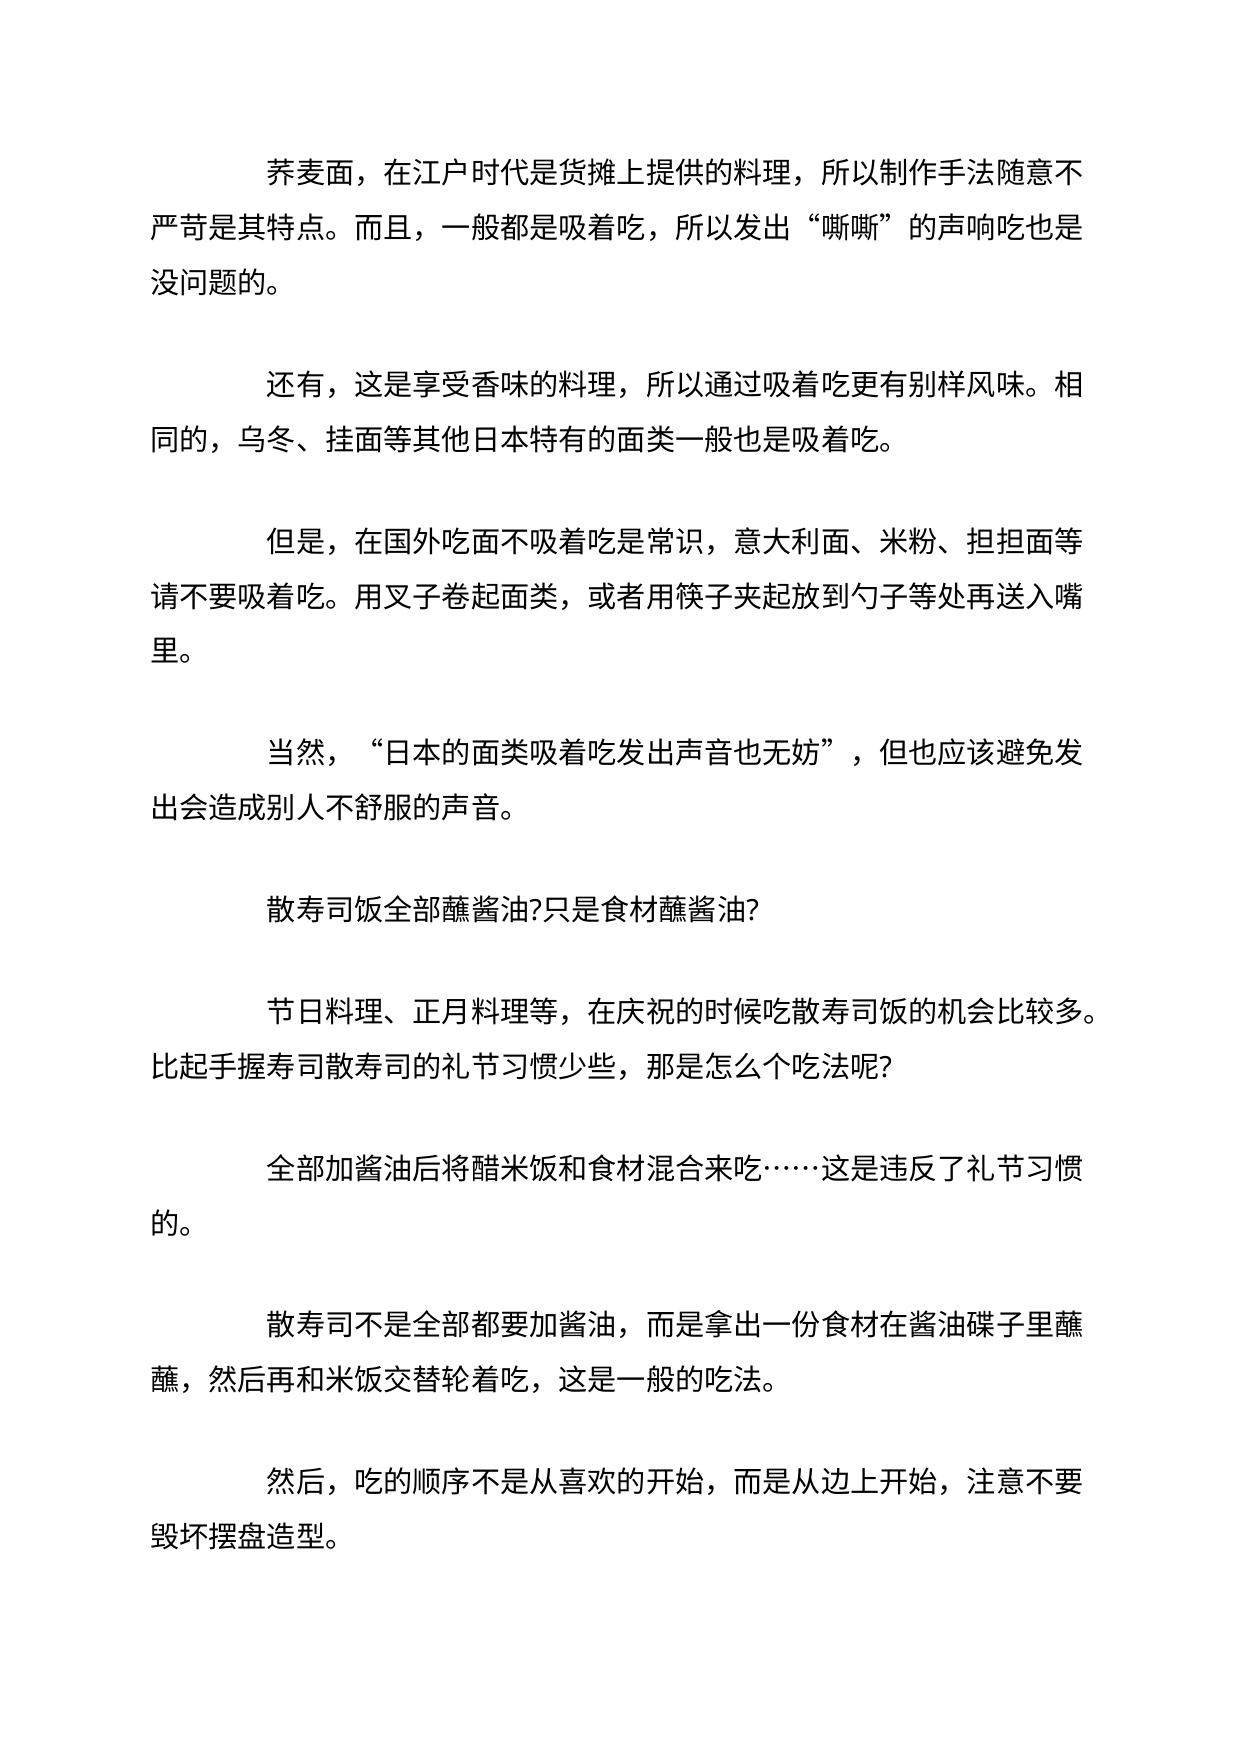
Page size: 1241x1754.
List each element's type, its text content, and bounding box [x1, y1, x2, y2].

text 荞麦面，在江户时代是货摊上提供的料理，所以制作手法随意不严苛是其特点。而且，一般都是吸着吃，所以发出“嘶嘶”的声响吃也是没问题的。 [150, 150, 1090, 302]
text 全部加酱油后将醋米饭和食材混合来吃……这是违反了礼节习惯的。 [150, 1145, 1090, 1242]
text 然后，吃的顺序不是从喜欢的开始，而是从边上开始，注意不要毁坏摆盘造型。 [150, 1459, 1090, 1556]
text 当然，“日本的面类吸着吃发出声音也无妨”，但也应该避免发出会造成别人不舒服的声音。 [150, 730, 1090, 827]
text 散寿司饭全部蘸酱油?只是食材蘸酱油? [150, 886, 1090, 929]
text 散寿司不是全部都要加酱油，而是拿出一份食材在酱油碟子里蘸蘸，然后再和米饭交替轮着吃，这是一般的吃法。 [150, 1302, 1090, 1399]
text 但是，在国外吃面不吸着吃是常识，意大利面、米粉、担担面等请不要吸着吃。用叉子卷起面类，或者用筷子夹起放到勺子等处再送入嘴里。 [150, 518, 1090, 670]
text 还有，这是享受香味的料理，所以通过吸着吃更有别样风味。相同的，乌冬、挂面等其他日本特有的面类一般也是吸着吃。 [150, 362, 1090, 459]
text 节日料理、正月料理等，在庆祝的时候吃散寿司饭的机会比较多。比起手握寿司散寿司的礼节习惯少些，那是怎么个吃法呢? [150, 988, 1090, 1086]
